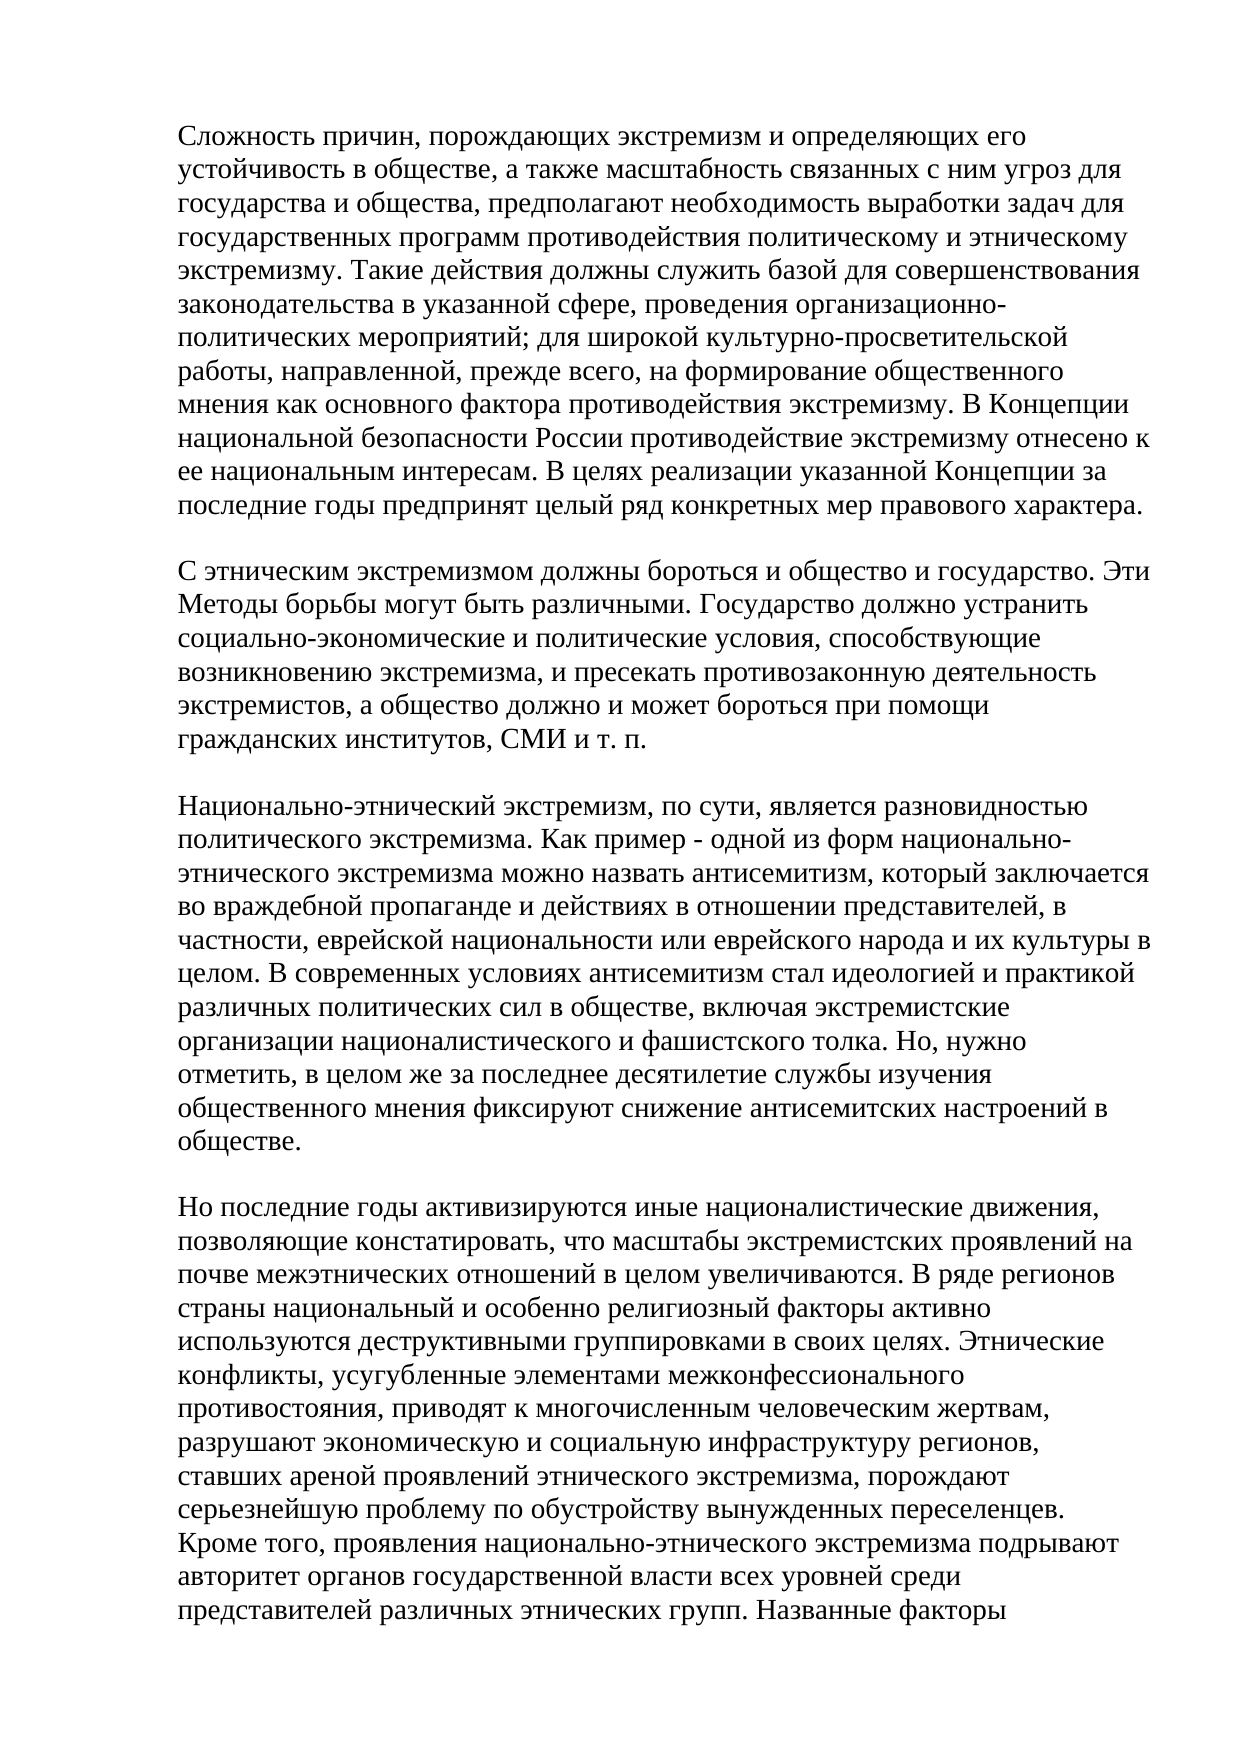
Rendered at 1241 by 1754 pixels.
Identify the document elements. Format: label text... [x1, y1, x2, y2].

text Сложность причин, порождающих экстремизм и определяющих его устойчивость в обществе, а также масштабность связанных с ним угроз для государства и общества, предполагают необходимость выработки задач для государственных программ противодействия политическому и этническому экстремизму. Такие действия должны служить базой для совершенствования законодательства в указанной сфере, проведения организационно-политических мероприятий; для широкой культурно-просветительской работы, направленной, прежде всего, на формирование общественного мнения как основного фактора противодействия экстремизму. В Концепции национальной безопасности России противодействие экстремизму отнесено к ее национальным интересам. В целях реализации указанной Концепции за последние годы предпринят целый ряд конкретных мер правового характера. [177, 118, 1152, 521]
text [177, 1189, 1152, 1625]
text С этническим экстремизмом должны бороться и общество и государство. Эти Методы борьбы могут быть различными. Государство должно устранить социально-экономические и политические условия, способствующие возникновению экстремизма, и пресекать противозаконную деятельность экстремистов, а общество должно и может бороться при помощи гражданских институтов, СМИ и т. п. Национально-этнический экстремизм, по сути, является разновидностью политического экстремизма. Как пример - одной из форм национально-этнического экстремизма можно назвать антисемитизм, который заключается во враждебной пропаганде и действиях в отношении представителей, в частности, еврейской национальности или еврейского народа и их культуры в целом. В современных условиях антисемитизм стал идеологией и практикой различных политических сил в обществе, включая экстремистские организации националистического и фашистского толка. Но, нужно отметить, в целом же за последнее десятилетие службы изучения общественного мнения фиксируют снижение антисемитских настроений в обществе. [177, 553, 1152, 1157]
